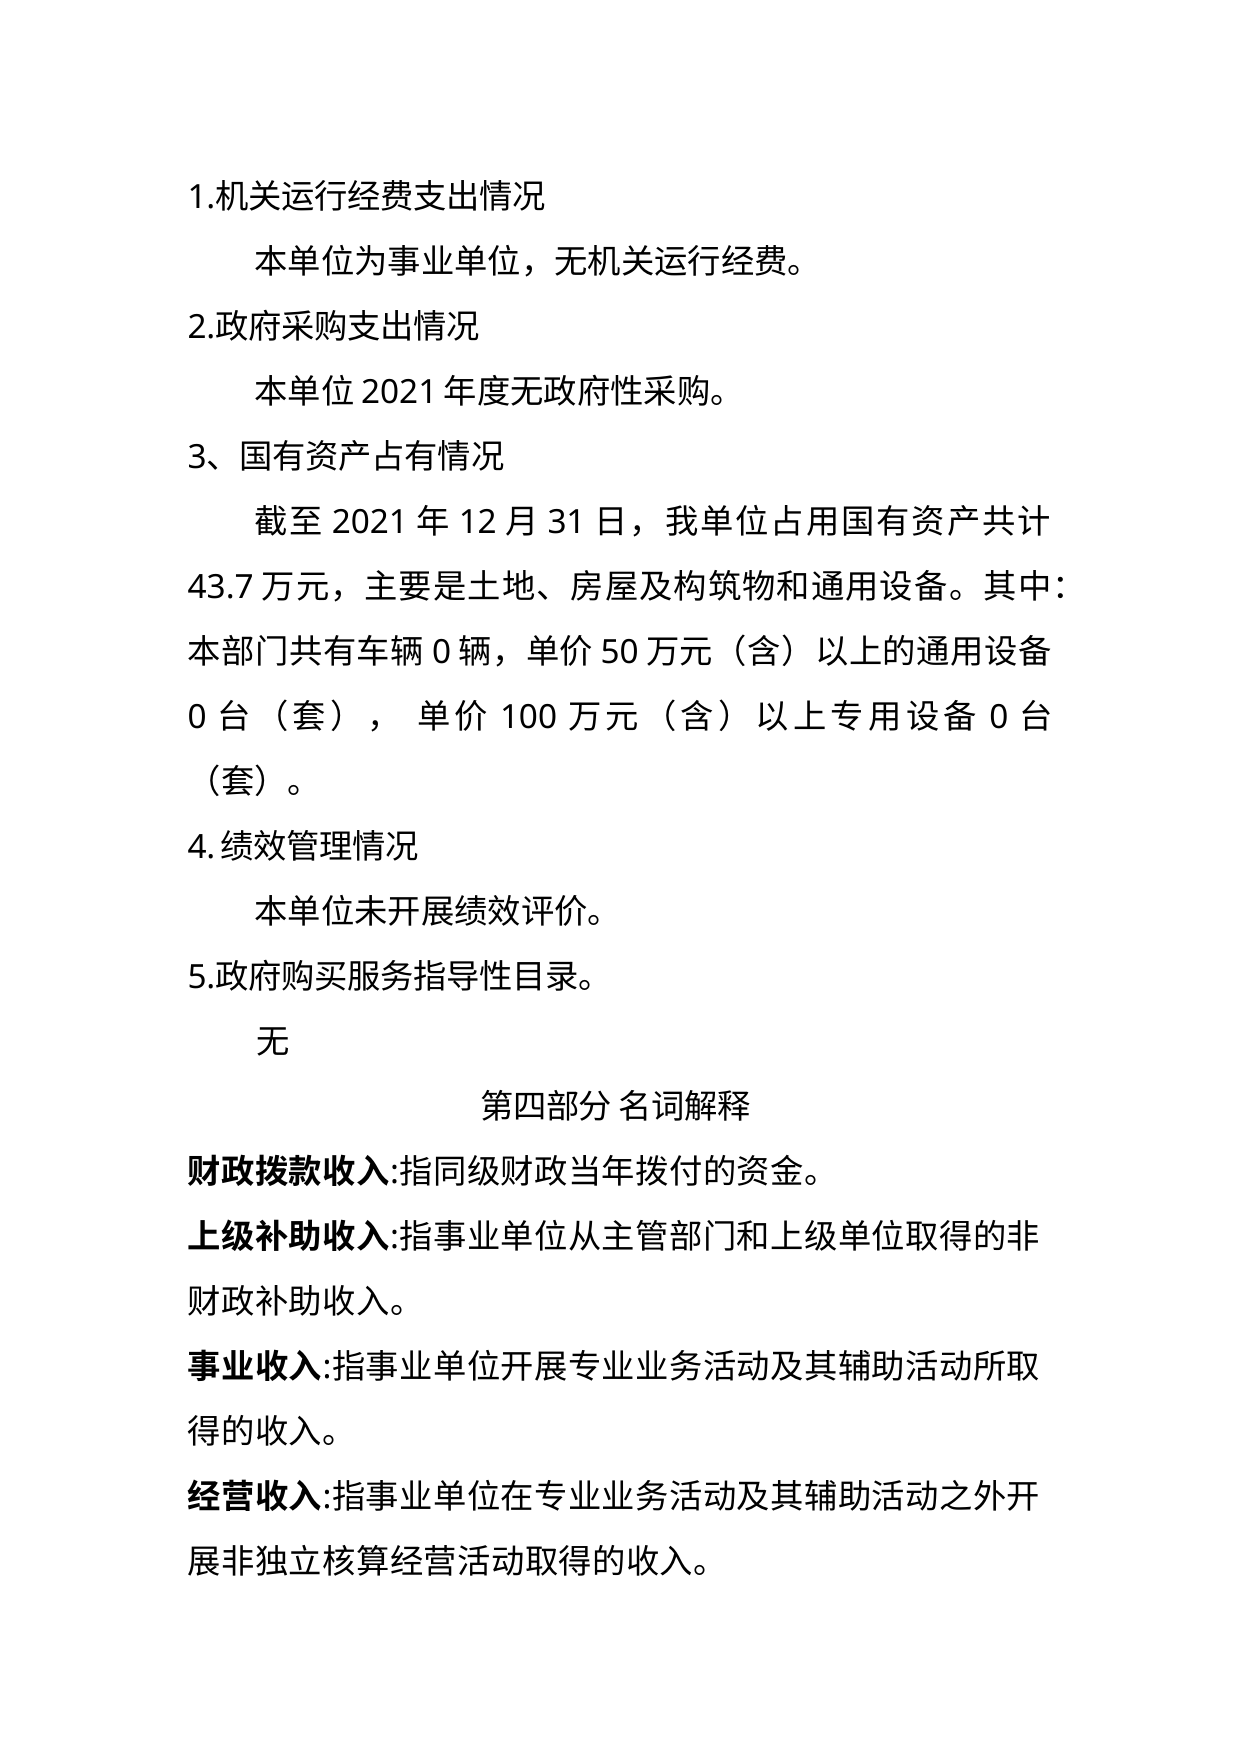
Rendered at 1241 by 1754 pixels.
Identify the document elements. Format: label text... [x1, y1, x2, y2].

text 第四部分 名词解释 [187, 1072, 1053, 1137]
text 经营收入:指事业单位在专业业务活动及其辅助活动之外开展非独立核算经营活动取得的收入。 [187, 1462, 1053, 1592]
text 财政拨款收入:指同级财政当年拨付的资金。 [187, 1137, 1053, 1202]
text 截至2021年12月31日，我单位占用国有资产共计43.7万元，主要是土地、房屋及构筑物和通用设备。其中：本部门共有车辆0辆，单价50万元（含）以上的通用设备0台（套）， 单价100万元（含）以上专用设备0台（套）。 [187, 487, 1053, 812]
text 无 [187, 1007, 1053, 1072]
text 事业收入:指事业单位开展专业业务活动及其辅助活动所取得的收入。 [187, 1332, 1053, 1462]
text 本单位为事业单位，无机关运行经费。 [187, 227, 1053, 292]
text 本单位2021年度无政府性采购。 [187, 357, 1053, 422]
text 3、国有资产占有情况 [187, 422, 1053, 487]
text 上级补助收入:指事业单位从主管部门和上级单位取得的非财政补助收入。 [187, 1202, 1053, 1332]
list 绩效管理情况 [187, 812, 1053, 877]
text 5.政府购买服务指导性目录。 [187, 942, 1053, 1007]
text 本单位未开展绩效评价。 [187, 877, 1053, 942]
text 2.政府采购支出情况 [187, 292, 1053, 357]
text 1.机关运行经费支出情况 [187, 162, 1053, 227]
